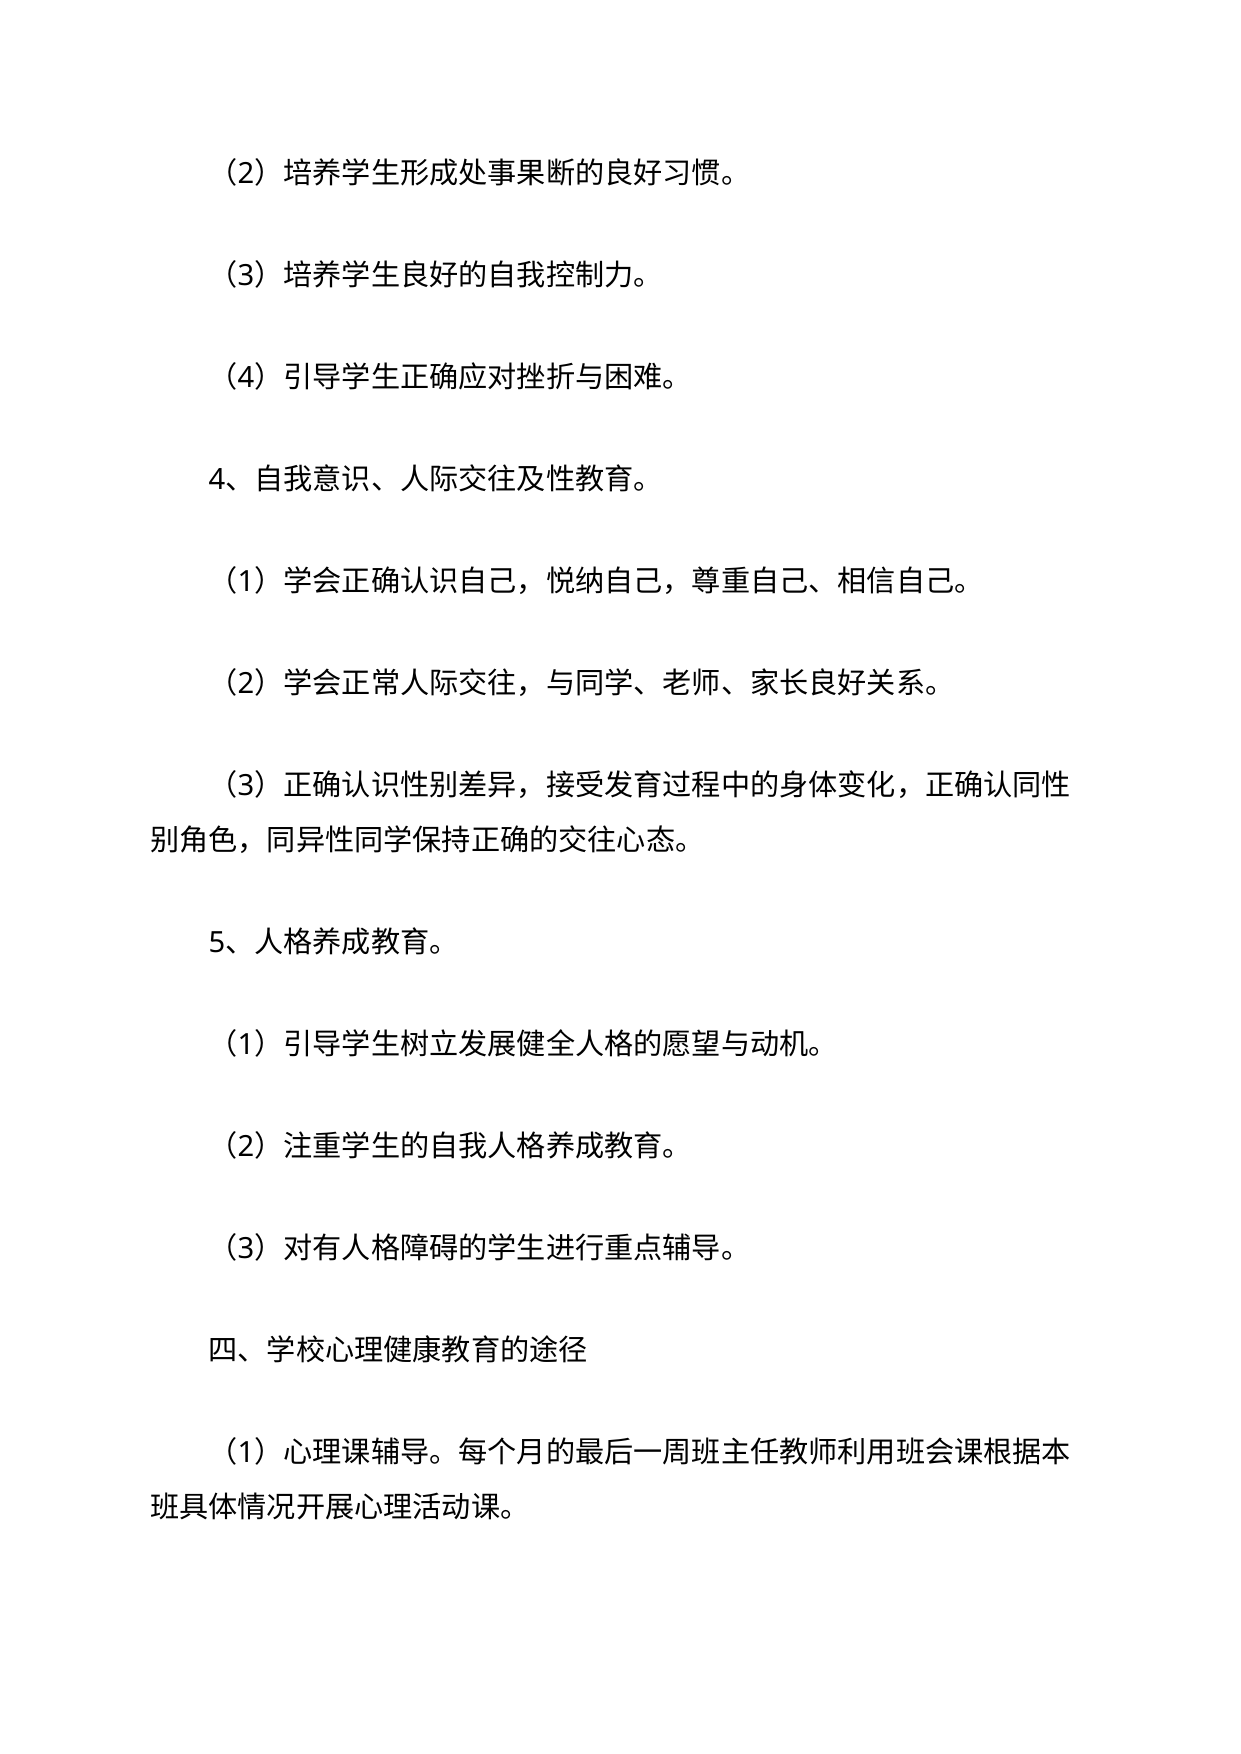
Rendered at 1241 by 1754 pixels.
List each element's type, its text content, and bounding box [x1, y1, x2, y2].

text （1）学会正确认识自己，悦纳自己，尊重自己、相信自己。 [150, 558, 1090, 600]
text （4）引导学生正确应对挫折与困难。 [150, 354, 1090, 396]
text （1）引导学生树立发展健全人格的愿望与动机。 [150, 1021, 1090, 1063]
text （2）注重学生的自我人格养成教育。 [150, 1123, 1090, 1165]
text （1）心理课辅导。每个月的最后一周班主任教师利用班会课根据本班具体情况开展心理活动课。 [150, 1428, 1090, 1526]
text （3）培养学生良好的自我控制力。 [150, 252, 1090, 294]
text 5、人格养成教育。 [150, 919, 1090, 961]
text （3）正确认识性别差异，接受发育过程中的身体变化，正确认同性别角色，同异性同学保持正确的交往心态。 [150, 762, 1090, 859]
text （2）培养学生形成处事果断的良好习惯。 [150, 150, 1090, 192]
text （2）学会正常人际交往，与同学、老师、家长良好关系。 [150, 660, 1090, 702]
text 4、自我意识、人际交往及性教育。 [150, 456, 1090, 498]
text （3）对有人格障碍的学生进行重点辅导。 [150, 1224, 1090, 1267]
text 四、学校心理健康教育的途径 [150, 1327, 1090, 1369]
